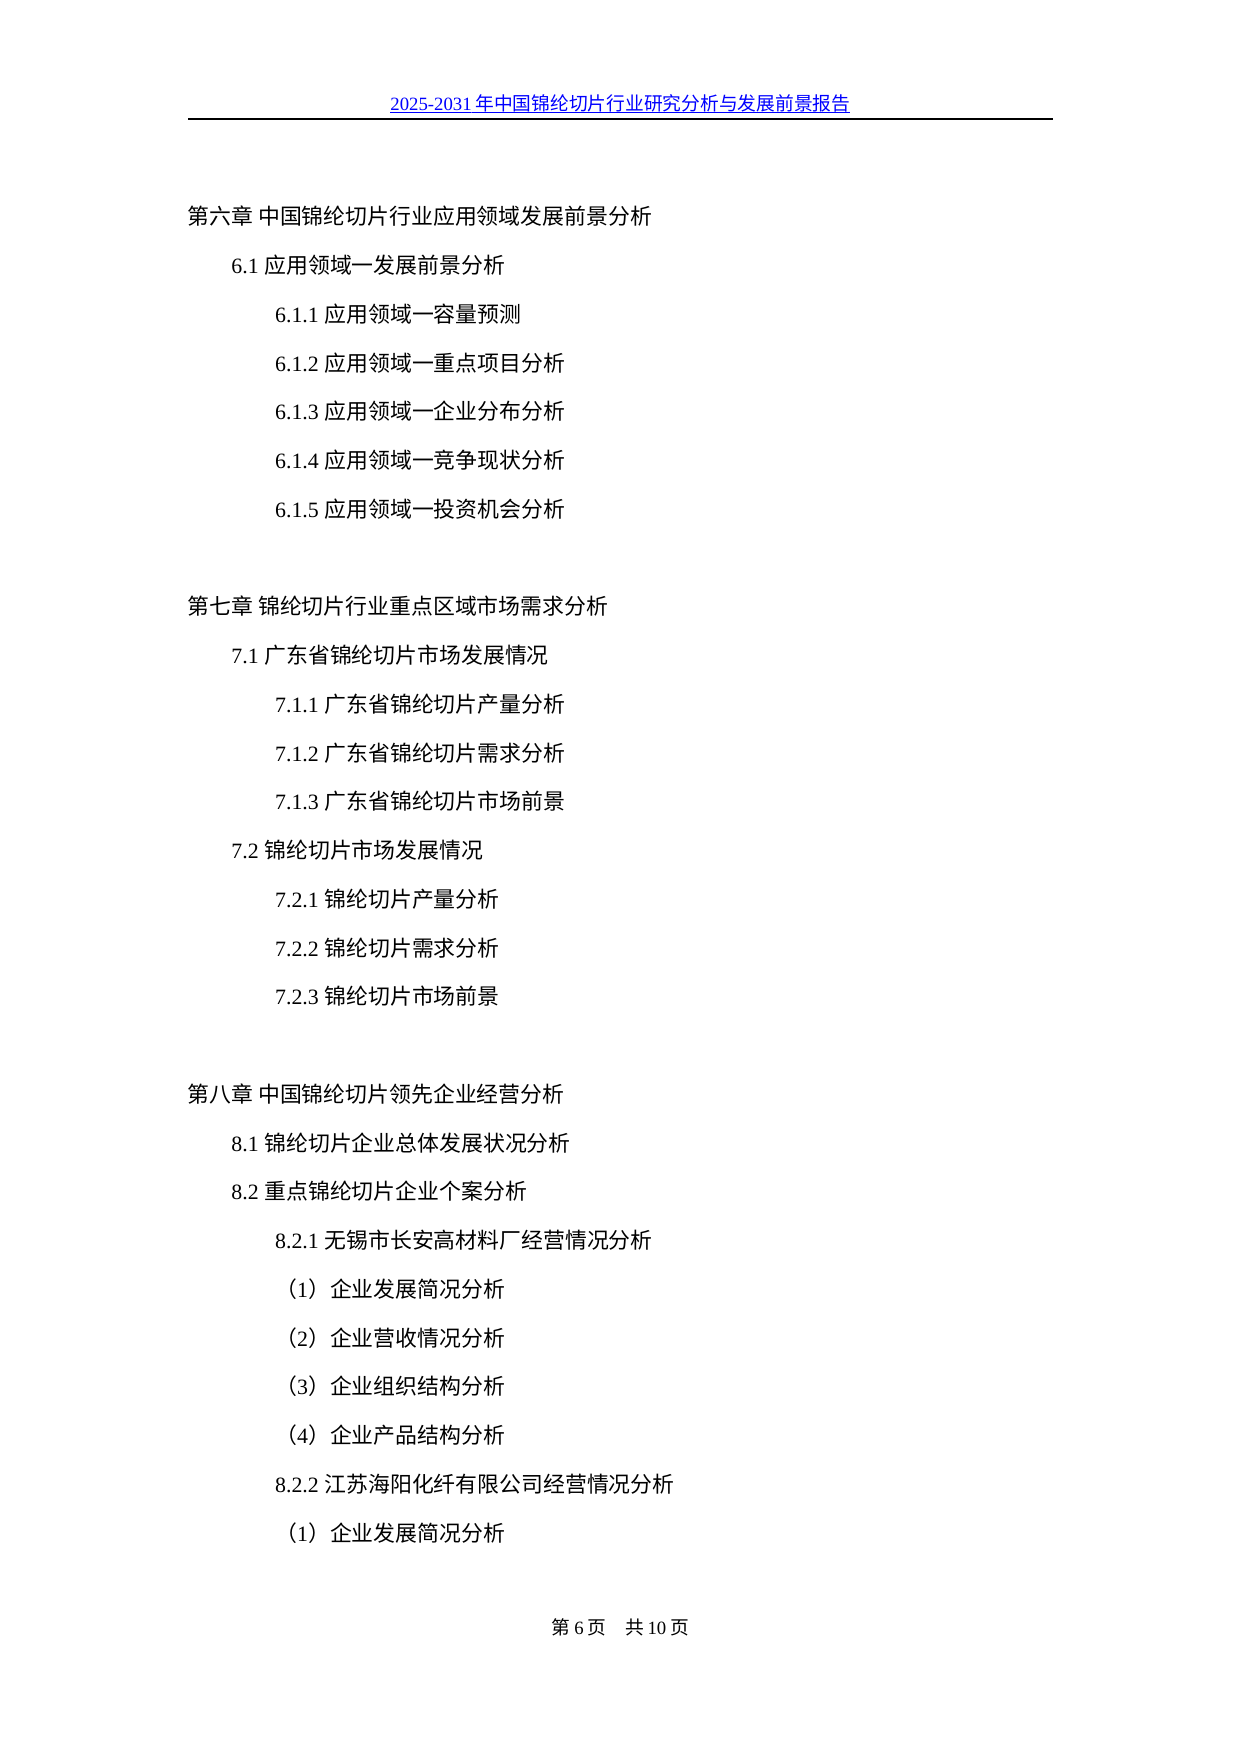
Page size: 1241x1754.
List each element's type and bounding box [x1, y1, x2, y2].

text [187, 150, 1053, 1548]
